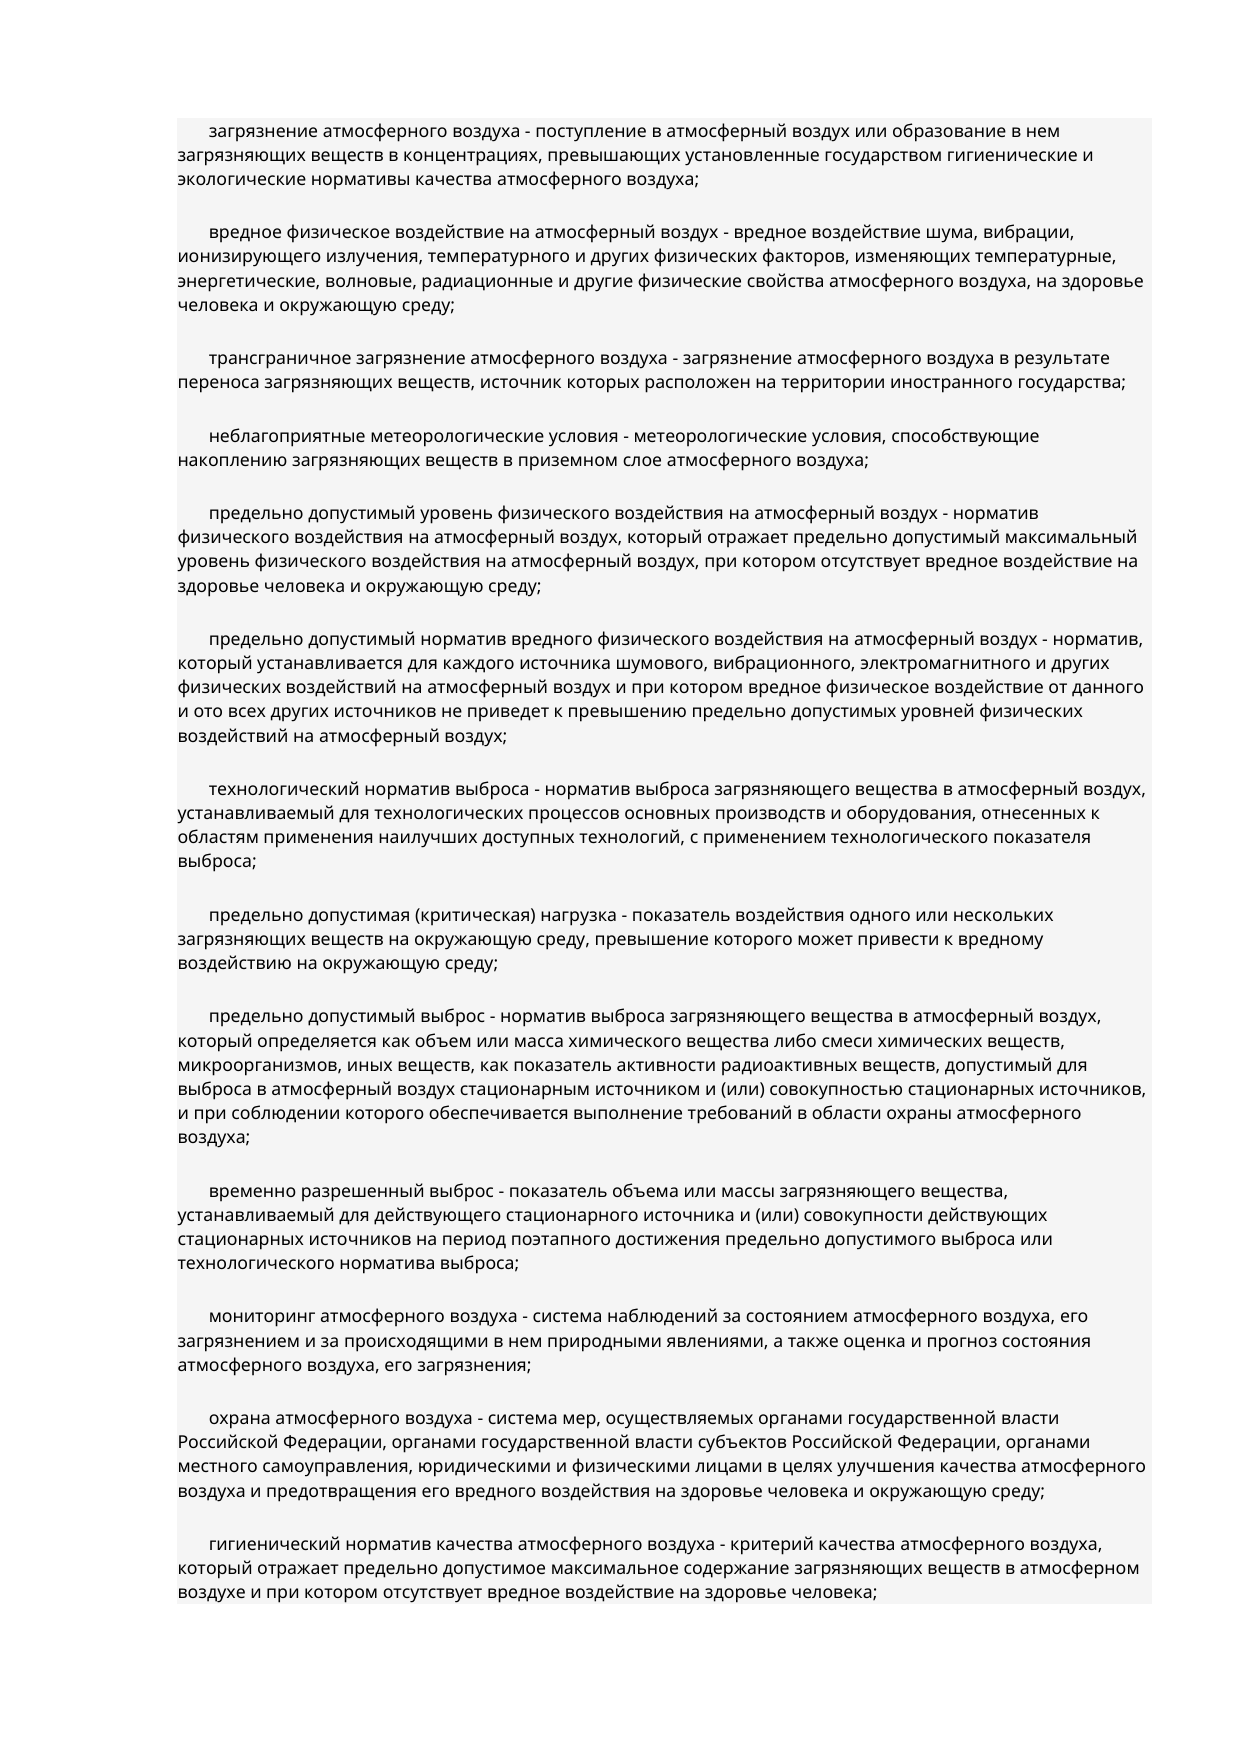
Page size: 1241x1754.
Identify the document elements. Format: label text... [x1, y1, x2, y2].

text мониторинг атмосферного воздуха - система наблюдений за состоянием атмосферного воздуха, его загрязнением и за происходящими в нем природными явлениями, а также оценка и прогноз состояния атмосферного воздуха, его загрязнения; [177, 1304, 1152, 1376]
text неблагоприятные метеорологические условия - метеорологические условия, способствующие накоплению загрязняющих веществ в приземном слое атмосферного воздуха; [177, 423, 1152, 471]
text предельно допустимый уровень физического воздействия на атмосферный воздух - норматив физического воздействия на атмосферный воздух, который отражает предельно допустимый максимальный уровень физического воздействия на атмосферный воздух, при котором отсутствует вредное воздействие на здоровье человека и окружающую среду; [177, 501, 1152, 597]
text временно разрешенный выброс - показатель объема или массы загрязняющего вещества, устанавливаемый для действующего стационарного источника и (или) совокупности действующих стационарных источников на период поэтапного достижения предельно допустимого выброса или технологического норматива выброса; [177, 1178, 1152, 1275]
text технологический норматив выброса - норматив выброса загрязняющего вещества в атмосферный воздух, устанавливаемый для технологических процессов основных производств и оборудования, отнесенных к областям применения наилучших доступных технологий, с применением технологического показателя выброса; [177, 776, 1152, 873]
text трансграничное загрязнение атмосферного воздуха - загрязнение атмосферного воздуха в результате переноса загрязняющих веществ, источник которых расположен на территории иностранного государства; [177, 346, 1152, 394]
text загрязнение атмосферного воздуха - поступление в атмосферный воздух или образование в нем загрязняющих веществ в концентрациях, превышающих установленные государством гигиенические и экологические нормативы качества атмосферного воздуха; [177, 118, 1152, 191]
text предельно допустимый выброс - норматив выброса загрязняющего вещества в атмосферный воздух, который определяется как объем или масса химического вещества либо смеси химических веществ, микроорганизмов, иных веществ, как показатель активности радиоактивных веществ, допустимый для выброса в атмосферный воздух стационарным источником и (или) совокупностью стационарных источников, и при соблюдении которого обеспечивается выполнение требований в области охраны атмосферного воздуха; [177, 1004, 1152, 1149]
text гигиенический норматив качества атмосферного воздуха - критерий качества атмосферного воздуха, который отражает предельно допустимое максимальное содержание загрязняющих веществ в атмосферном воздухе и при котором отсутствует вредное воздействие на здоровье человека; [177, 1531, 1152, 1604]
text охрана атмосферного воздуха - система мер, осуществляемых органами государственной власти Российской Федерации, органами государственной власти субъектов Российской Федерации, органами местного самоуправления, юридическими и физическими лицами в целях улучшения качества атмосферного воздуха и предотвращения его вредного воздействия на здоровье человека и окружающую среду; [177, 1406, 1152, 1502]
text предельно допустимая (критическая) нагрузка - показатель воздействия одного или нескольких загрязняющих веществ на окружающую среду, превышение которого может привести к вредному воздействию на окружающую среду; [177, 902, 1152, 975]
text вредное физическое воздействие на атмосферный воздух - вредное воздействие шума, вибрации, ионизирующего излучения, температурного и других физических факторов, изменяющих температурные, энергетические, волновые, радиационные и другие физические свойства атмосферного воздуха, на здоровье человека и окружающую среду; [177, 220, 1152, 316]
text предельно допустимый норматив вредного физического воздействия на атмосферный воздух - норматив, который устанавливается для каждого источника шумового, вибрационного, электромагнитного и других физических воздействий на атмосферный воздух и при котором вредное физическое воздействие от данного и ото всех других источников не приведет к превышению предельно допустимых уровней физических воздействий на атмосферный воздух; [177, 626, 1152, 747]
